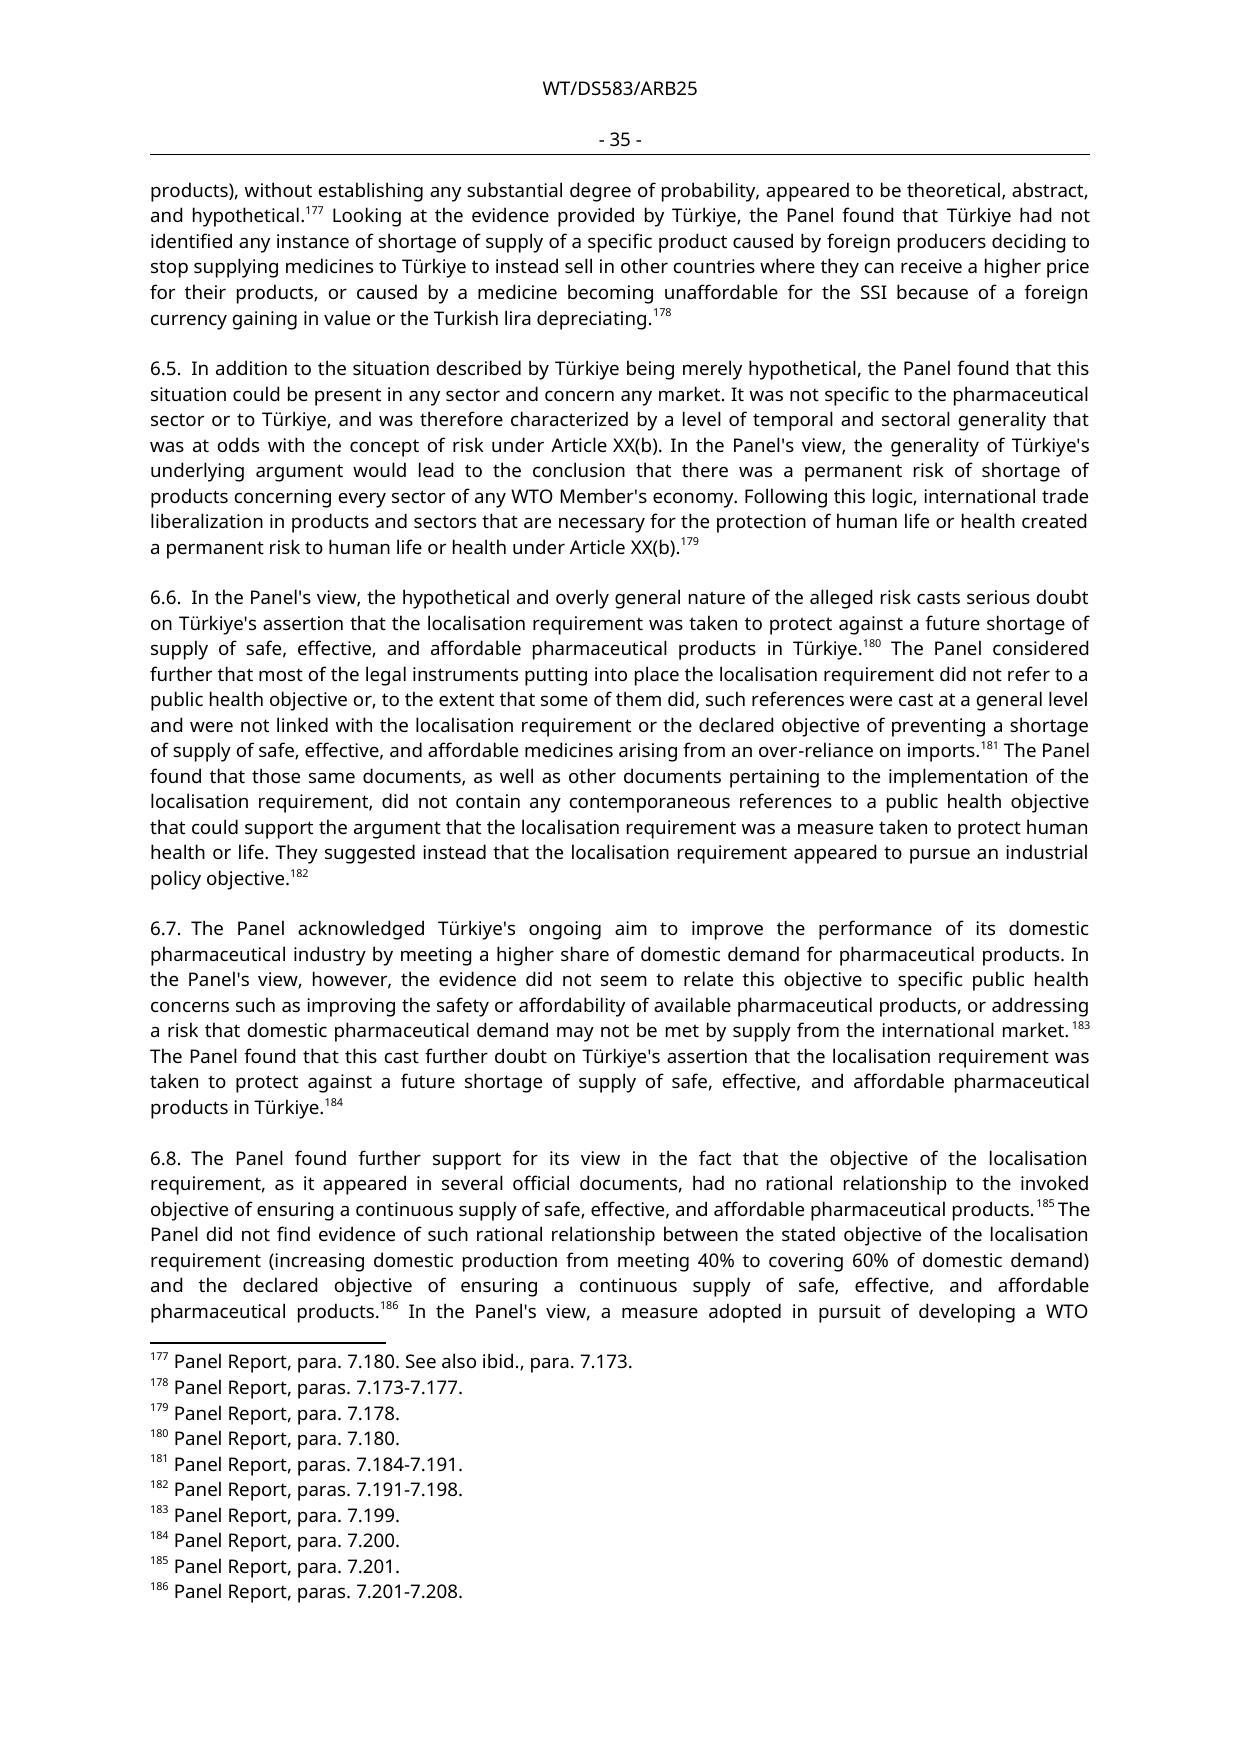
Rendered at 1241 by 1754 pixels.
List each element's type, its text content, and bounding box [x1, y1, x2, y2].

text In the Panel's view, the hypothetical and overly general nature of the alleged risk casts serious doubt on Türkiye's assertion that the localisation requirement was taken to protect against a future shortage of supply of safe, effective, and affordable pharmaceutical products in Türkiye. The Panel considered further that most of the legal instruments putting into place the localisation requirement did not refer to a public health objective or, to the extent that some of them did, such references were cast at a general level and were not linked with the localisation requirement or the declared objective of preventing a shortage of supply of safe, effective, and affordable medicines arising from an over-reliance on imports. The Panel found that those same documents, as well as other documents pertaining to the implementation of the localisation requirement, did not contain any contemporaneous references to a public health objective that could support the argument that the localisation requirement was a measure taken to protect human health or life. They suggested instead that the localisation requirement appeared to pursue an industrial policy objective. [150, 584, 1090, 891]
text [150, 177, 1090, 330]
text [150, 1145, 1090, 1323]
text In addition to the situation described by Türkiye being merely hypothetical, the Panel found that this situation could be present in any sector and concern any market. It was not specific to the pharmaceutical sector or to Türkiye, and was therefore characterized by a level of temporal and sectoral generality that was at odds with the concept of risk under Article XX(b). In the Panel's view, the generality of Türkiye's underlying argument would lead to the conclusion that there was a permanent risk of shortage of products concerning every sector of any WTO Member's economy. Following this logic, international trade liberalization in products and sectors that are necessary for the protection of human life or health created a permanent risk to human life or health under Article XX(b). [150, 355, 1090, 559]
text The Panel acknowledged Türkiye's ongoing aim to improve the performance of its domestic pharmaceutical industry by meeting a higher share of domestic demand for pharmaceutical products. In the Panel's view, however, the evidence did not seem to relate this objective to specific public health concerns such as improving the safety or affordability of available pharmaceutical products, or addressing a risk that domestic pharmaceutical demand may not be met by supply from the international market. The Panel found that this cast further doubt on Türkiye's assertion that the localisation requirement was taken to protect against a future shortage of supply of safe, effective, and affordable pharmaceutical products in Türkiye. [150, 916, 1090, 1120]
